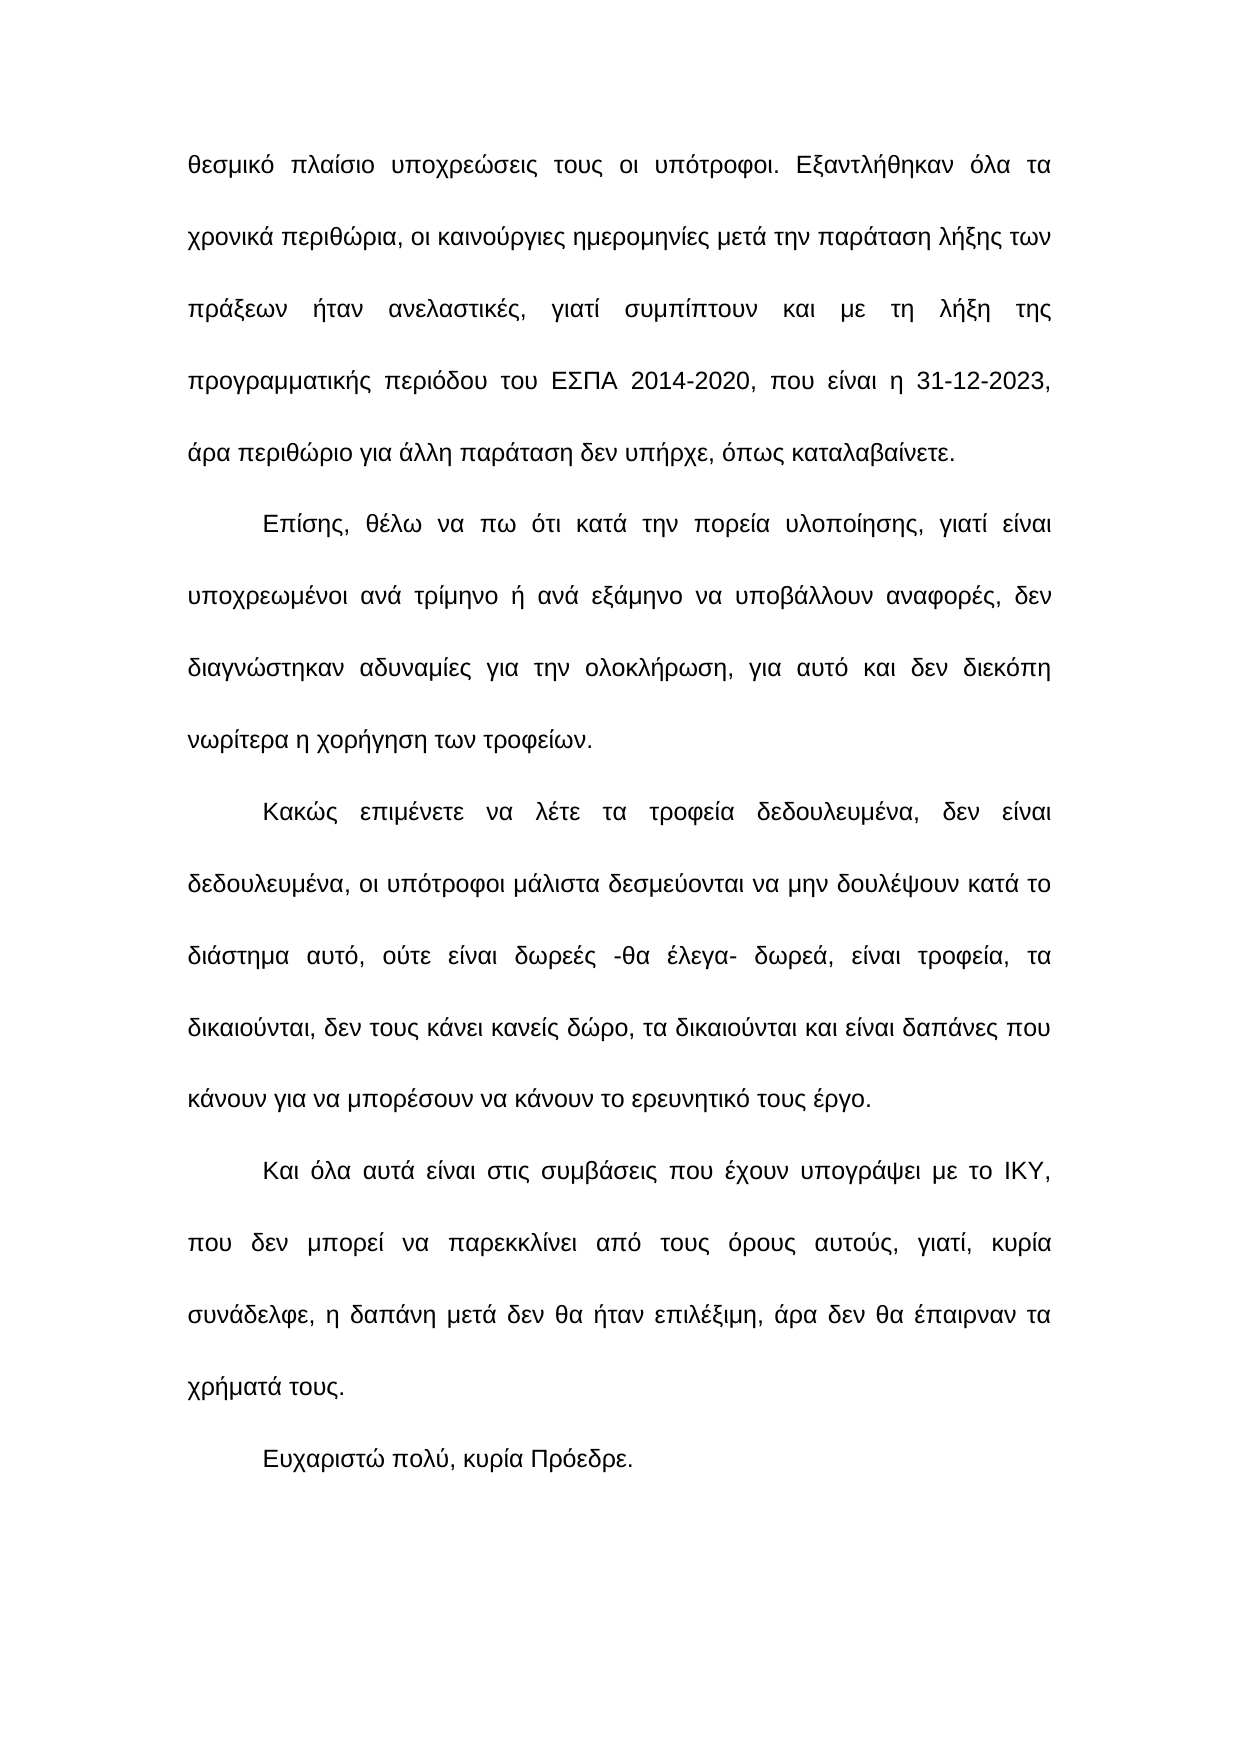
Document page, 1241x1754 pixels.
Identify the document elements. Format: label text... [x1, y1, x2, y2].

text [187, 150, 1053, 466]
text Και όλα αυτά είναι στις συμβάσεις που έχουν υπογράψει με το ΙΚΥ, που δεν μπορεί να παρεκκλίνει από τους όρους αυτούς, γιατί, κυρία συνάδελφε, η δαπάνη μετά δεν θα ήταν επιλέξιμη, άρα δεν θα έπαιρναν τα χρήματά τους. [187, 1156, 1053, 1401]
text Ευχαριστώ πολύ, κυρία Πρόεδρε. [187, 1444, 1053, 1472]
text Κακώς επιμένετε να λέτε τα τροφεία δεδουλευμένα, δεν είναι δεδουλευμένα, οι υπότροφοι μάλιστα δεσμεύονται να μην δουλέψουν κατά το διάστημα αυτό, ούτε είναι δωρεές -θα έλεγα- δωρεά, είναι τροφεία, τα δικαιούνται, δεν τους κάνει κανείς δώρο, τα δικαιούνται και είναι δαπάνες που κάνουν για να μπορέσουν να κάνουν το ερευνητικό τους έργο. [187, 797, 1053, 1113]
text Επίσης, θέλω να πω ότι κατά την πορεία υλοποίησης, γιατί είναι υποχρεωμένοι ανά τρίμηνο ή ανά εξάμηνο να υποβάλλουν αναφορές, δεν διαγνώστηκαν αδυναμίες για την ολοκλήρωση, για αυτό και δεν διεκόπη νωρίτερα η χορήγηση των τροφείων. [187, 509, 1053, 754]
